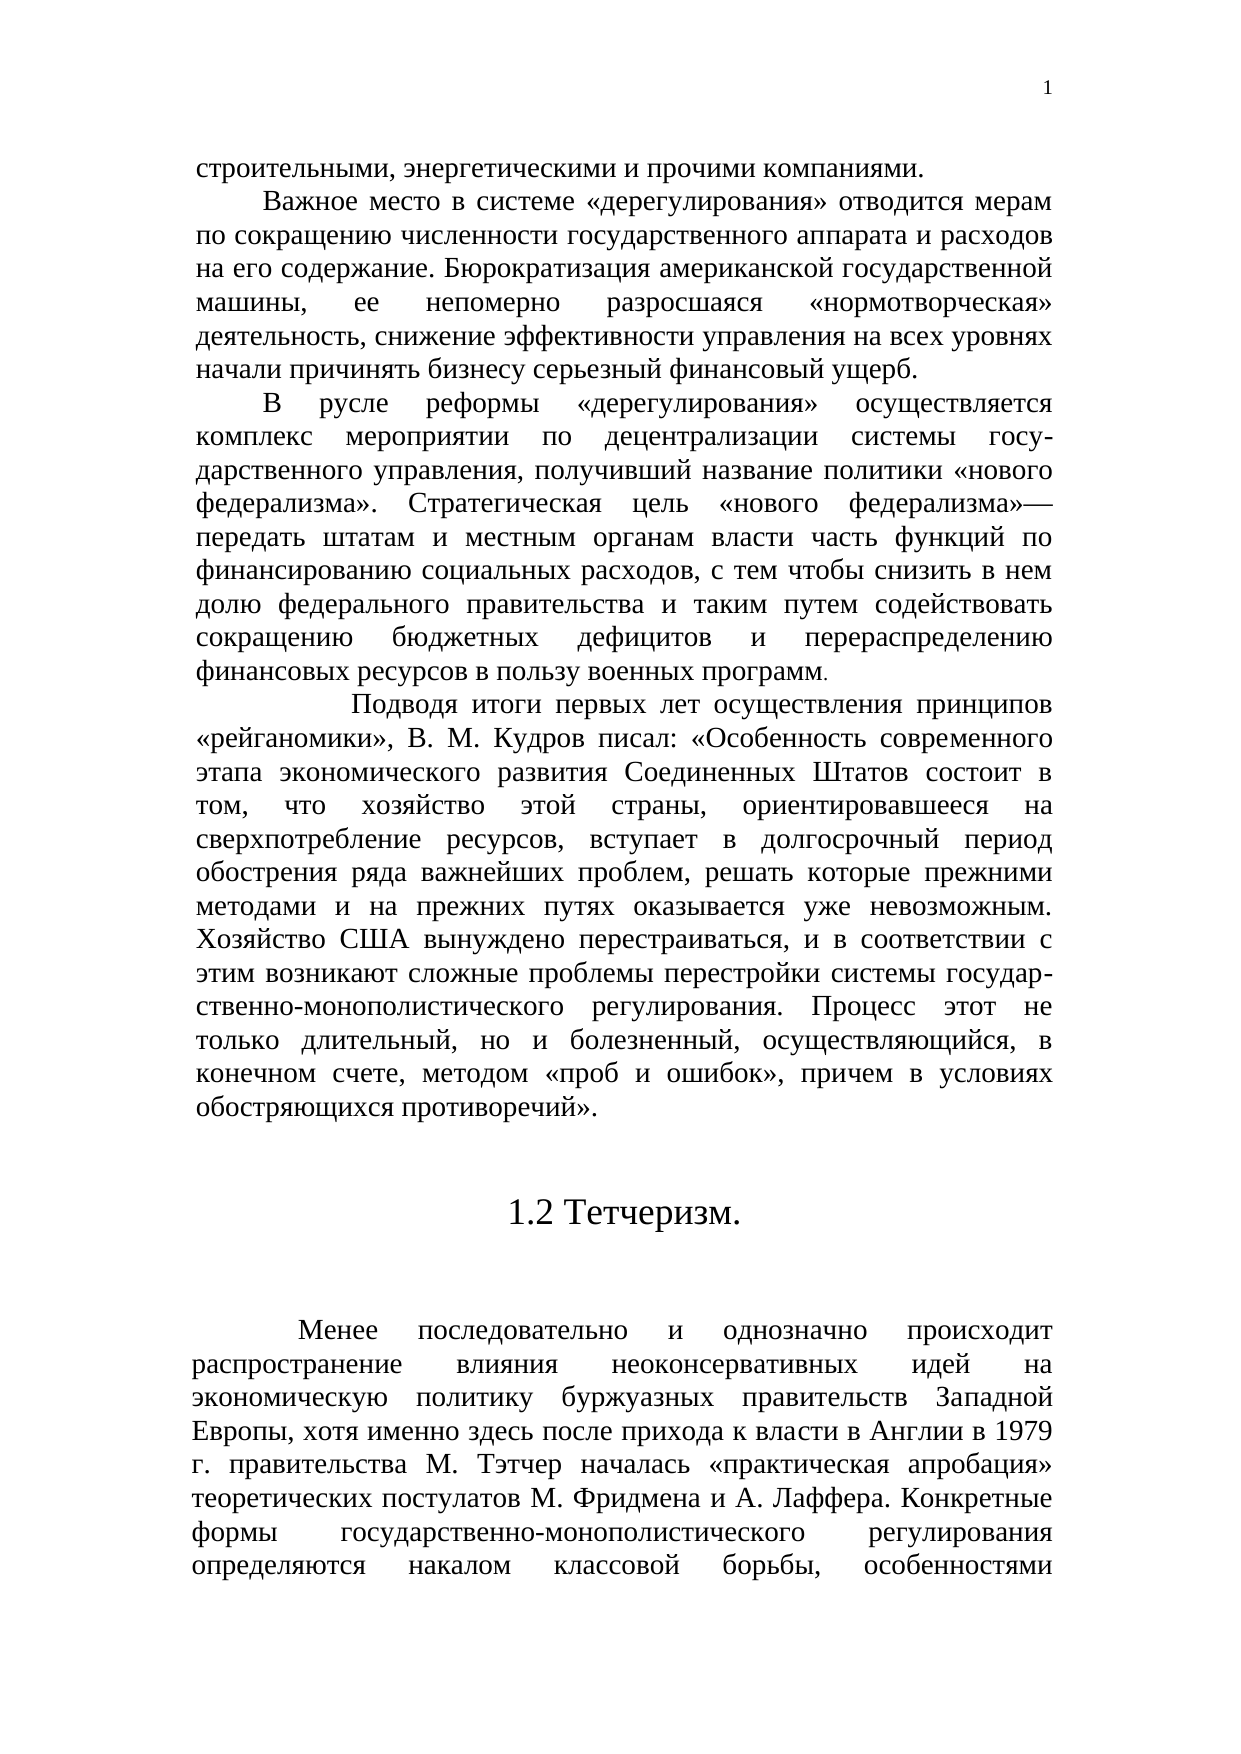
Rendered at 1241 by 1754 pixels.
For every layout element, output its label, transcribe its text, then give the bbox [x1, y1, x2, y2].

text Подводя итоги первых лет осуществления принципов «рейганомики», В. М. Кудров писал: «Особенность современного этапа экономического развития Соединенных Штатов состоит в том, что хозяйство этой страны, ориентировавшееся на сверхпотребление ресурсов, вступает в долгосрочный период обострения ряда важнейших проблем, решать которые прежними методами и на прежних путях оказывается уже невозможным. Хозяйство США вынуждено перестраиваться, и в соответствии с этим возникают сложные проблемы перестройки системы государственно-монополистического регулирования. Процесс этот не только длительный, но и болезненный, осуществляющийся, в конечном счете, методом «проб и ошибок», причем в условиях обостряющихся противоречий». [196, 687, 1053, 1123]
text Важное место в системе «дерегулирования» отводится мерам по сокращению численности государственного аппарата и расходов на его содержание. Бюрократизация американской государственной машины, ее непомерно разросшаяся «нормотворческая» деятельность, снижение эффективности управления на всех уровнях начали причинять бизнесу серьезный финансовый ущерб. [196, 183, 1053, 385]
text 1.2 Тетчеризм. [196, 1190, 1053, 1233]
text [196, 150, 1053, 183]
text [191, 1312, 1053, 1581]
text В русле реформы «дерегулирования» осуществляется комплекс мероприятии по децентрализации системы государственного управления, получивший название политики «нового федерализма». Стратегическая цель «нового федерализма»—передать штатам и местным органам власти часть функций по финансированию социальных расходов, с тем чтобы снизить в нем долю федерального правительства и таким путем содействовать сокращению бюджетных дефицитов и перераспределению финансовых ресурсов в пользу военных программ. [196, 385, 1053, 687]
